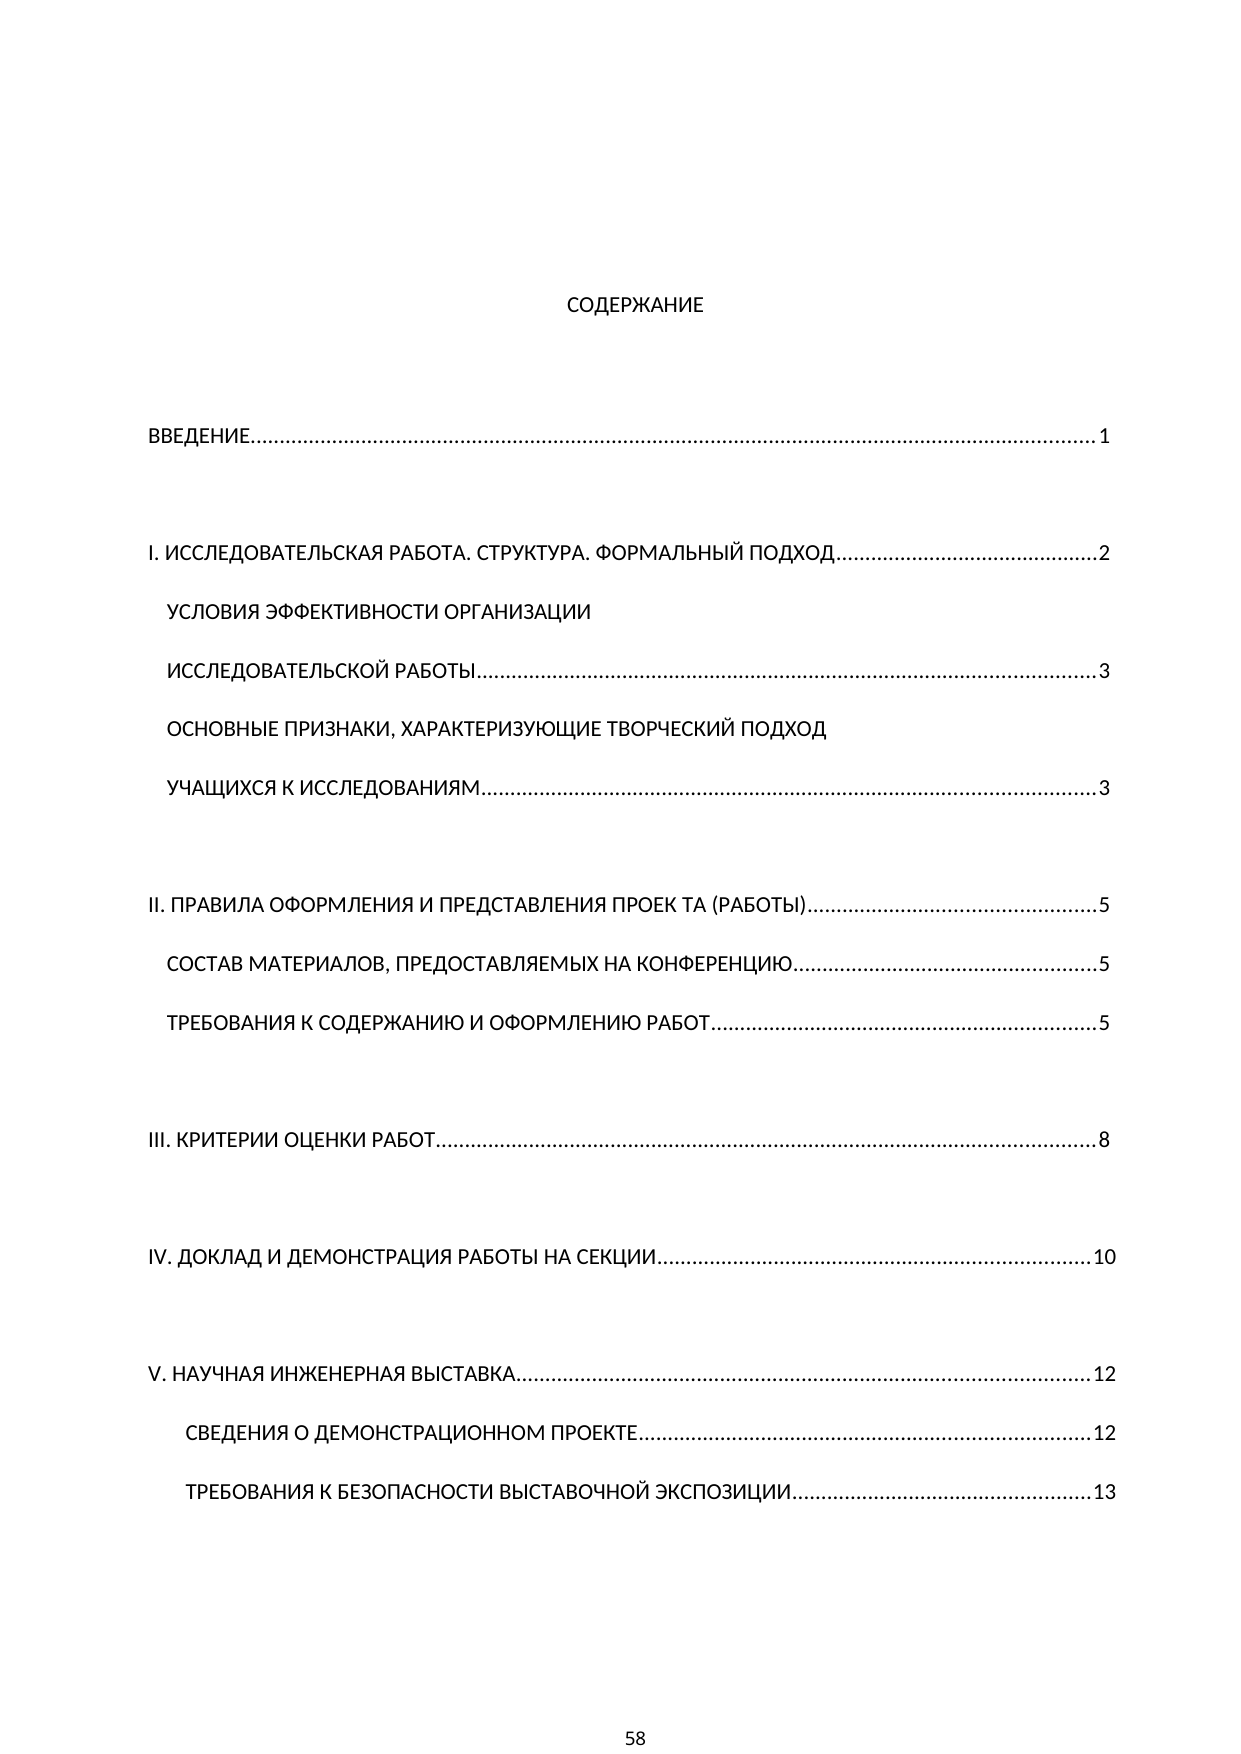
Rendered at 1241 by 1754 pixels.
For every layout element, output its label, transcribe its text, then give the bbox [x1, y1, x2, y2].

text УЧАЩИХСЯ К ИССЛЕДОВАНИЯМ 3 [167, 773, 1123, 801]
text V. НАУЧНАЯ ИНЖЕНЕРНАЯ ВЫСТАВКА 12 [148, 1359, 1123, 1388]
text ИССЛЕДОВАТЕЛЬСКОЙ РАБОТЫ 3 [167, 656, 1123, 684]
text ТРЕБОВАНИЯ К СОДЕРЖАНИЮ И ОФОРМЛЕНИЮ РАБОТ 5 [167, 1008, 1123, 1036]
text ВВЕДЕНИЕ 1 [148, 421, 1123, 449]
text УСЛОВИЯ ЭФФЕКТИВНОСТИ ОРГАНИЗАЦИИ [167, 597, 1123, 625]
text III. КРИТЕРИИ ОЦЕНКИ РАБОТ 8 [148, 1125, 1123, 1153]
text ИССЛЕДОВАТЕЛЬСКАЯ РАБОТА. СТРУКТУРА. ФОРМАЛЬНЫЙ ПОДХОД 2 [148, 538, 1123, 567]
text ОСНОВНЫЕ ПРИЗНАКИ, ХАРАКТЕРИЗУЮЩИЕ ТВОРЧЕСКИЙ ПОДХОД [167, 714, 1123, 742]
text II. ПРАВИЛА ОФОРМЛЕНИЯ И ПРЕДСТАВЛЕНИЯ ПРОЕК ТА (РАБОТЫ) 5 [148, 890, 1123, 918]
text СОСТАВ МАТЕРИАЛОВ, ПРЕДОСТАВЛЯЕМЫХ НА КОНФЕРЕНЦИЮ 5 [167, 949, 1123, 977]
text СОДЕРЖАНИЕ [148, 290, 1123, 318]
text IV. ДОКЛАД И ДЕМОНСТРАЦИЯ РАБОТЫ НА СЕКЦИИ 10 [148, 1242, 1123, 1270]
text СВЕДЕНИЯ О ДЕМОНСТРАЦИОННОМ ПРОЕКТЕ 12 [185, 1418, 1123, 1446]
text ТРЕБОВАНИЯ К БЕЗОПАСНОСТИ ВЫСТАВОЧНОЙ ЭКСПОЗИЦИИ 13 [185, 1477, 1123, 1505]
